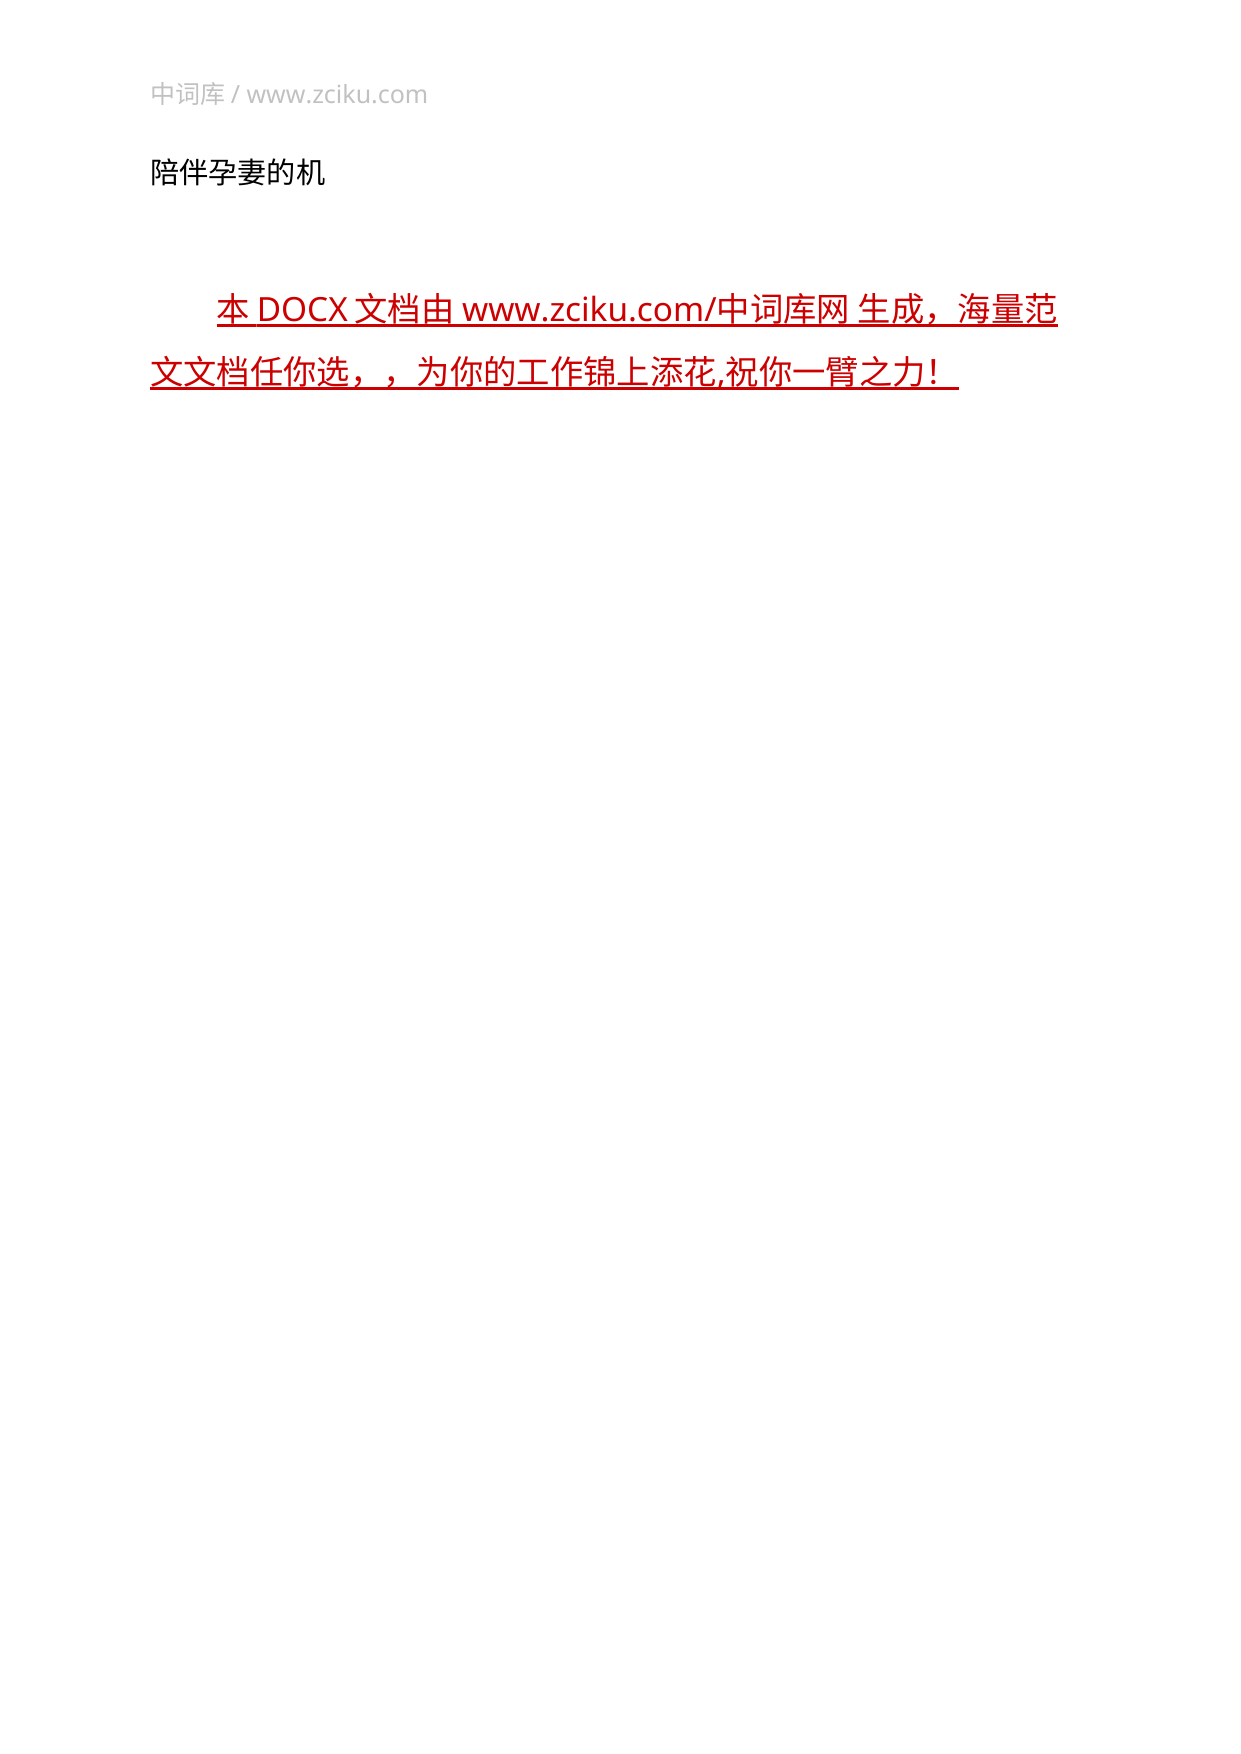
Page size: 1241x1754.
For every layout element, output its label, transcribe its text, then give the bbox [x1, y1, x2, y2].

text 本DOCX文档由 www.zciku.com/中词库网 生成，海量范文文档任你选，，为你的工作锦上添花,祝你一臂之力！ [150, 283, 1090, 394]
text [150, 150, 1090, 192]
